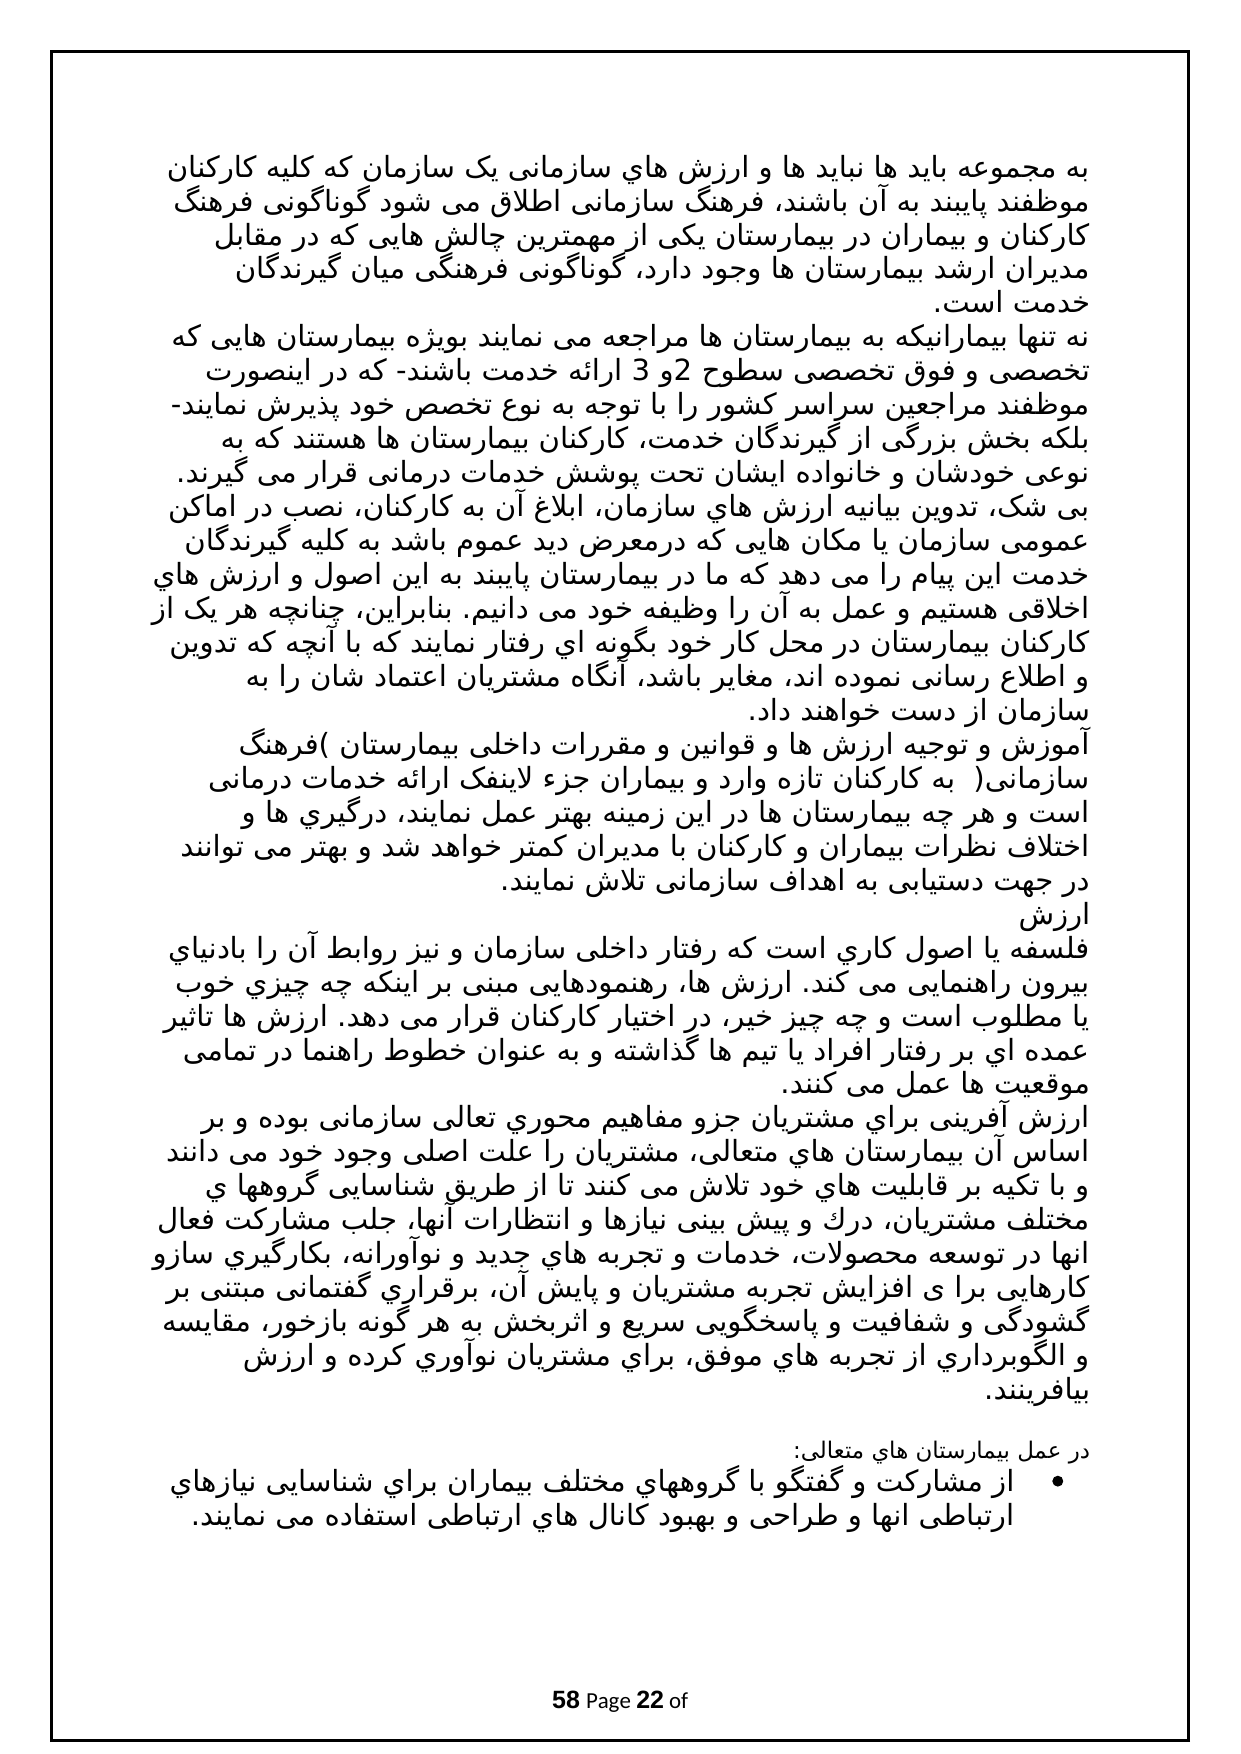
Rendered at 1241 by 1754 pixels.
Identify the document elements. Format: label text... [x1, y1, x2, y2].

text آموزش و توجیه ارزش ها و قوانین و مقررات داخلی بیمارستان )فرهنگ سازمانی( به کارکنان تازه وارد و بیماران جزء لاینفک ارائه خدمات درمانی است و هر چه بیمارستان ها در این زمینه بهتر عمل نمایند، درگیري ها و اختلاف نظرات بیماران و کارکنان با مدیران کمتر خواهد شد و بهتر می توانند در جهت دستیابی به اهداف سازمانی تلاش نمایند. [150, 727, 1090, 897]
text به مجموعه باید ها نباید ها و ارزش هاي سازمانی یک سازمان که کلیه کارکنان موظفند پایبند به آن باشند، فرهنگ سازمانی اطلاق می شود گوناگونی فرهنگ کارکنان و بیماران در بیمارستان یکی از مهمترین چالش هایی که در مقابل مدیران ارشد بیمارستان ها وجود دارد، گوناگونی فرهنگی میان گیرندگان خدمت است. [150, 150, 1090, 320]
text ارزش آفرینی براي مشتریان جزو مفاهیم محوري تعالی سازمانی بوده و بر اساس آن بیمارستان هاي متعالی، مشتریان را علت اصلی وجود خود می دانند و با تکیه بر قابلیت هاي خود تلاش می کنند تا از طریق شناسایی گروهها ي مختلف مشتریان، درك و پیش بینی نیازها و انتظارات آنها، جلب مشارکت فعال انها در توسعه محصولات، خدمات و تجربه هاي جدید و نوآورانه، بکارگیري سازو کارهایی برا ی افزایش تجربه مشتریان و پایش آن، برقراري گفتمانی مبتنی بر گشودگی و شفافیت و پاسخگویی سریع و اثربخش به هر گونه بازخور، مقایسه و الگوبرداري از تجربه هاي موفق، براي مشتریان نوآوري کرده و ارزش بیافرینند. [150, 1101, 1090, 1406]
list از مشارکت و گفتگو با گروههاي مختلف بیماران براي شناسایی نیازهاي ارتباطی انها و طراحی و بهبود کانال هاي ارتباطی استفاده می نمایند. [150, 1464, 1053, 1532]
text فلسفه یا اصول کاري است که رفتار داخلی سازمان و نیز روابط آن را بادنیاي بیرون راهنمایی می کند. ارزش ها، رهنمودهایی مبنی بر اینکه چه چیزي خوب یا مطلوب است و چه چیز خیر، در اختیار کارکنان قرار می دهد. ارزش ها تاثیر عمده اي بر رفتار افراد یا تیم ها گذاشته و به عنوان خطوط راهنما در تمامی موقعیت ها عمل می کنند. [150, 931, 1090, 1101]
text نه تنها بیمارانیکه به بیمارستان ها مراجعه می نمایند بویژه بیمارستان هایی که تخصصی و فوق تخصصی سطوح 2و 3 ارائه خدمت باشند- که در اینصورت موظفند مراجعین سراسر کشور را با توجه به نوع تخصص خود پذیرش نمایند- بلکه بخش بزرگی از گیرندگان خدمت، کارکنان بیمارستان ها هستند که به نوعی خودشان و خانواده ایشان تحت پوشش خدمات درمانی قرار می گیرند. بی شک، تدوین بیانیه ارزش هاي سازمان، ابلاغ آن به کارکنان، نصب در اماکن عمومی سازمان یا مکان هایی که درمعرض دید عموم باشد به کلیه گیرندگان خدمت این پیام را می دهد که ما در بیمارستان پایبند به این اصول و ارزش هاي اخلاقی هستیم و عمل به آن را وظیفه خود می دانیم. بنابراین، چنانچه هر یک از کارکنان بیمارستان در محل کار خود بگونه اي رفتار نمایند که با آنچه که تدوین و اطلاع رسانی نموده اند، مغایر باشد، آنگاه مشتریان اعتماد شان را به سازمان از دست خواهند داد. [150, 320, 1090, 727]
text ارزش [150, 897, 1090, 931]
text در عمل بیمارستان هاي متعالی: [150, 1438, 1090, 1464]
